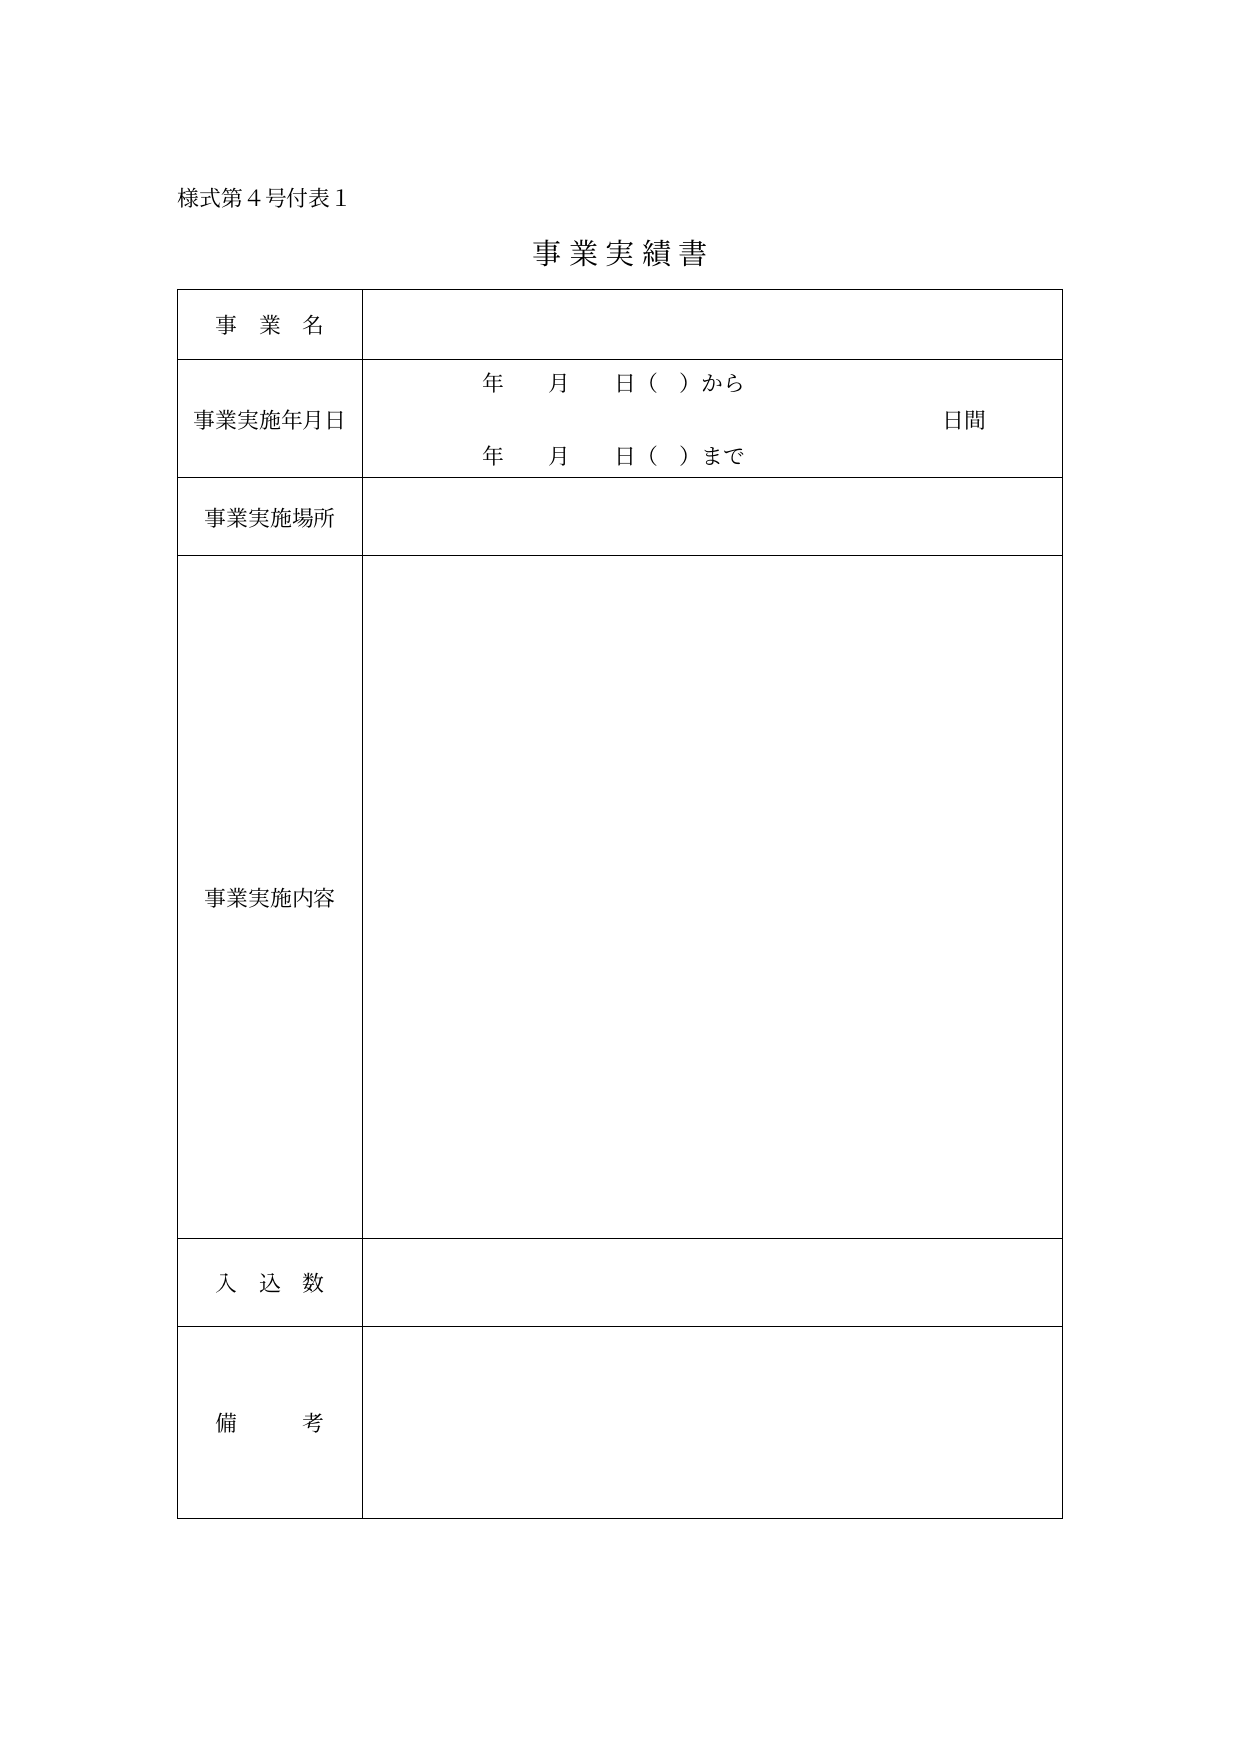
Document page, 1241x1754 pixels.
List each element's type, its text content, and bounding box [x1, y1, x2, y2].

table_cell 入 込 数 [178, 1239, 362, 1326]
table_header 事 業 名 [178, 290, 362, 359]
text 事 業 実 績 書 [177, 215, 1063, 289]
table_cell [363, 478, 1062, 555]
table_cell [363, 556, 1062, 1237]
table_cell 事業実施内容 [178, 556, 362, 1237]
table_cell [363, 1239, 1062, 1326]
text 様式第４号付表１ [177, 178, 1063, 215]
table_cell 年 月 日（ ）から 日間 年 月 日（ ）まで [363, 360, 1062, 477]
table_cell [363, 1327, 1062, 1518]
table_cell 事業実施年月日 [178, 360, 362, 477]
table_cell 事業実施場所 [178, 478, 362, 555]
table_header [363, 290, 1062, 359]
table_cell 備 考 [178, 1327, 362, 1518]
